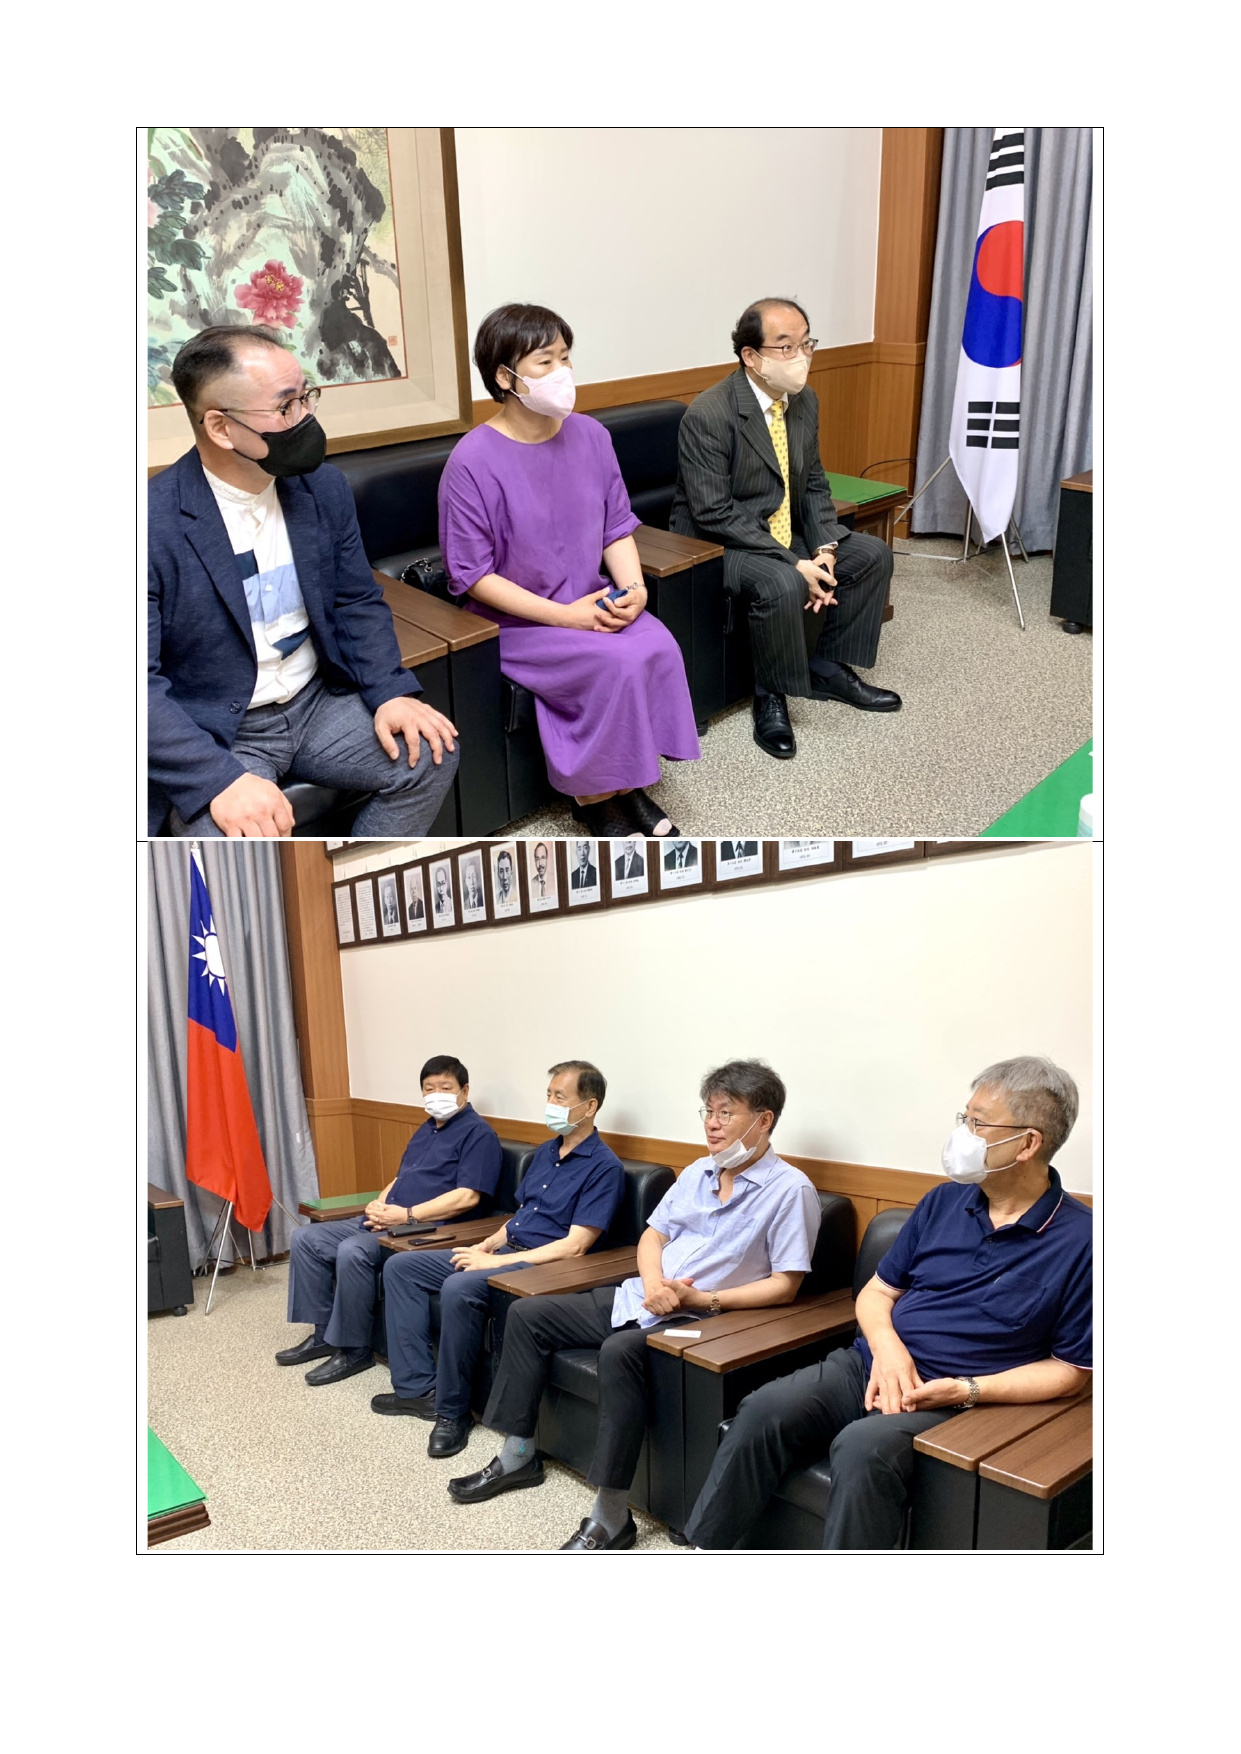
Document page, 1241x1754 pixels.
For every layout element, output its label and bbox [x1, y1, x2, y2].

picture [147, 128, 1093, 837]
table_cell [137, 842, 1103, 1554]
picture [147, 841, 1093, 1550]
table_cell [137, 128, 1103, 841]
